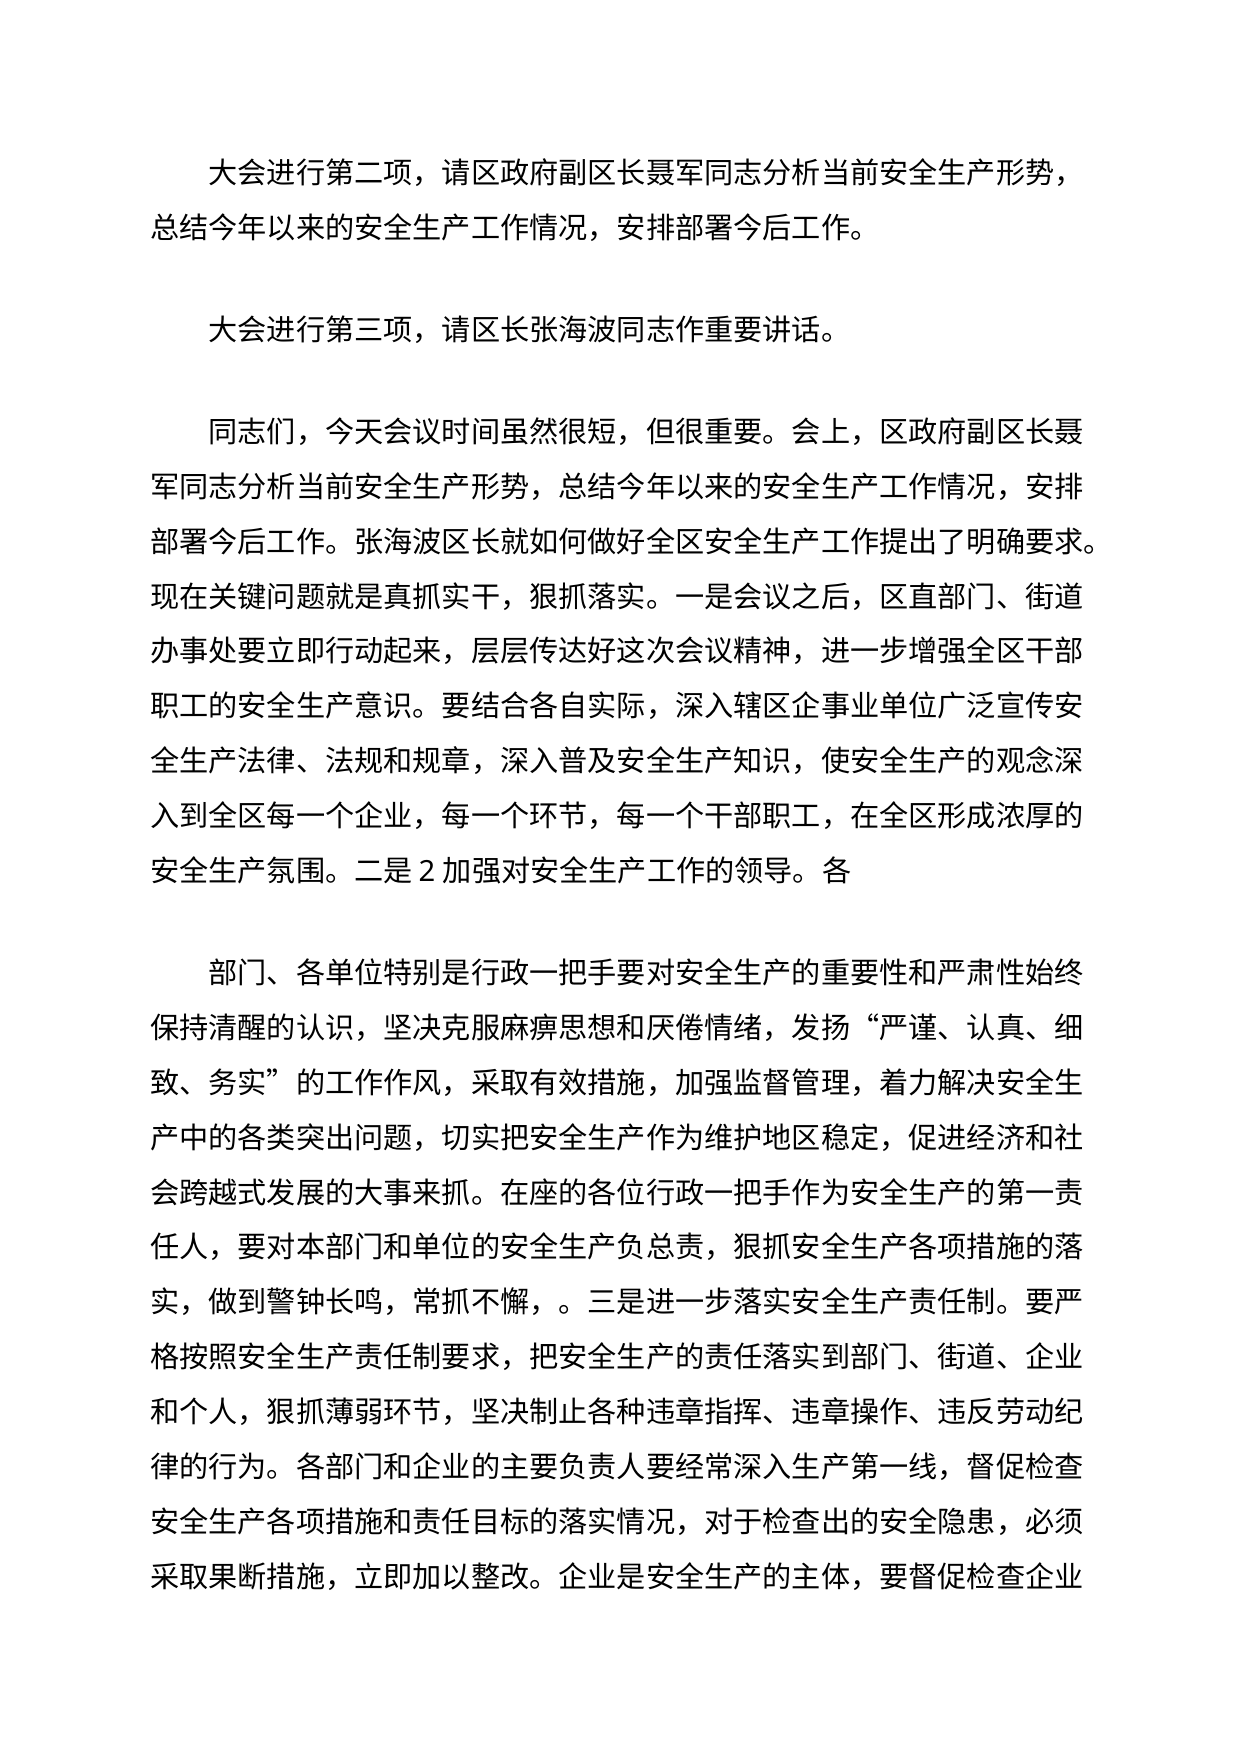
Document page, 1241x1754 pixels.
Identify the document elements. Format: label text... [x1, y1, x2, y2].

text 同志们，今天会议时间虽然很短，但很重要。会上，区政府副区长聂军同志分析当前安全生产形势，总结今年以来的安全生产工作情况，安排部署今后工作。张海波区长就如何做好全区安全生产工作提出了明确要求。现在关键问题就是真抓实干，狠抓落实。一是会议之后，区直部门、街道办事处要立即行动起来，层层传达好这次会议精神，进一步增强全区干部职工的安全生产意识。要结合各自实际，深入辖区企事业单位广泛宣传安全生产法律、法规和规章，深入普及安全生产知识，使安全生产的观念深入到全区每一个企业，每一个环节，每一个干部职工，在全区形成浓厚的安全生产氛围。二是2 加强对安全生产工作的领导。各 [150, 408, 1090, 890]
text 大会进行第二项，请区政府副区长聂军同志分析当前安全生产形势，总结今年以来的安全生产工作情况，安排部署今后工作。 [150, 150, 1090, 247]
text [150, 949, 1090, 1596]
text 大会进行第三项，请区长张海波同志作重要讲话。 [150, 307, 1090, 349]
